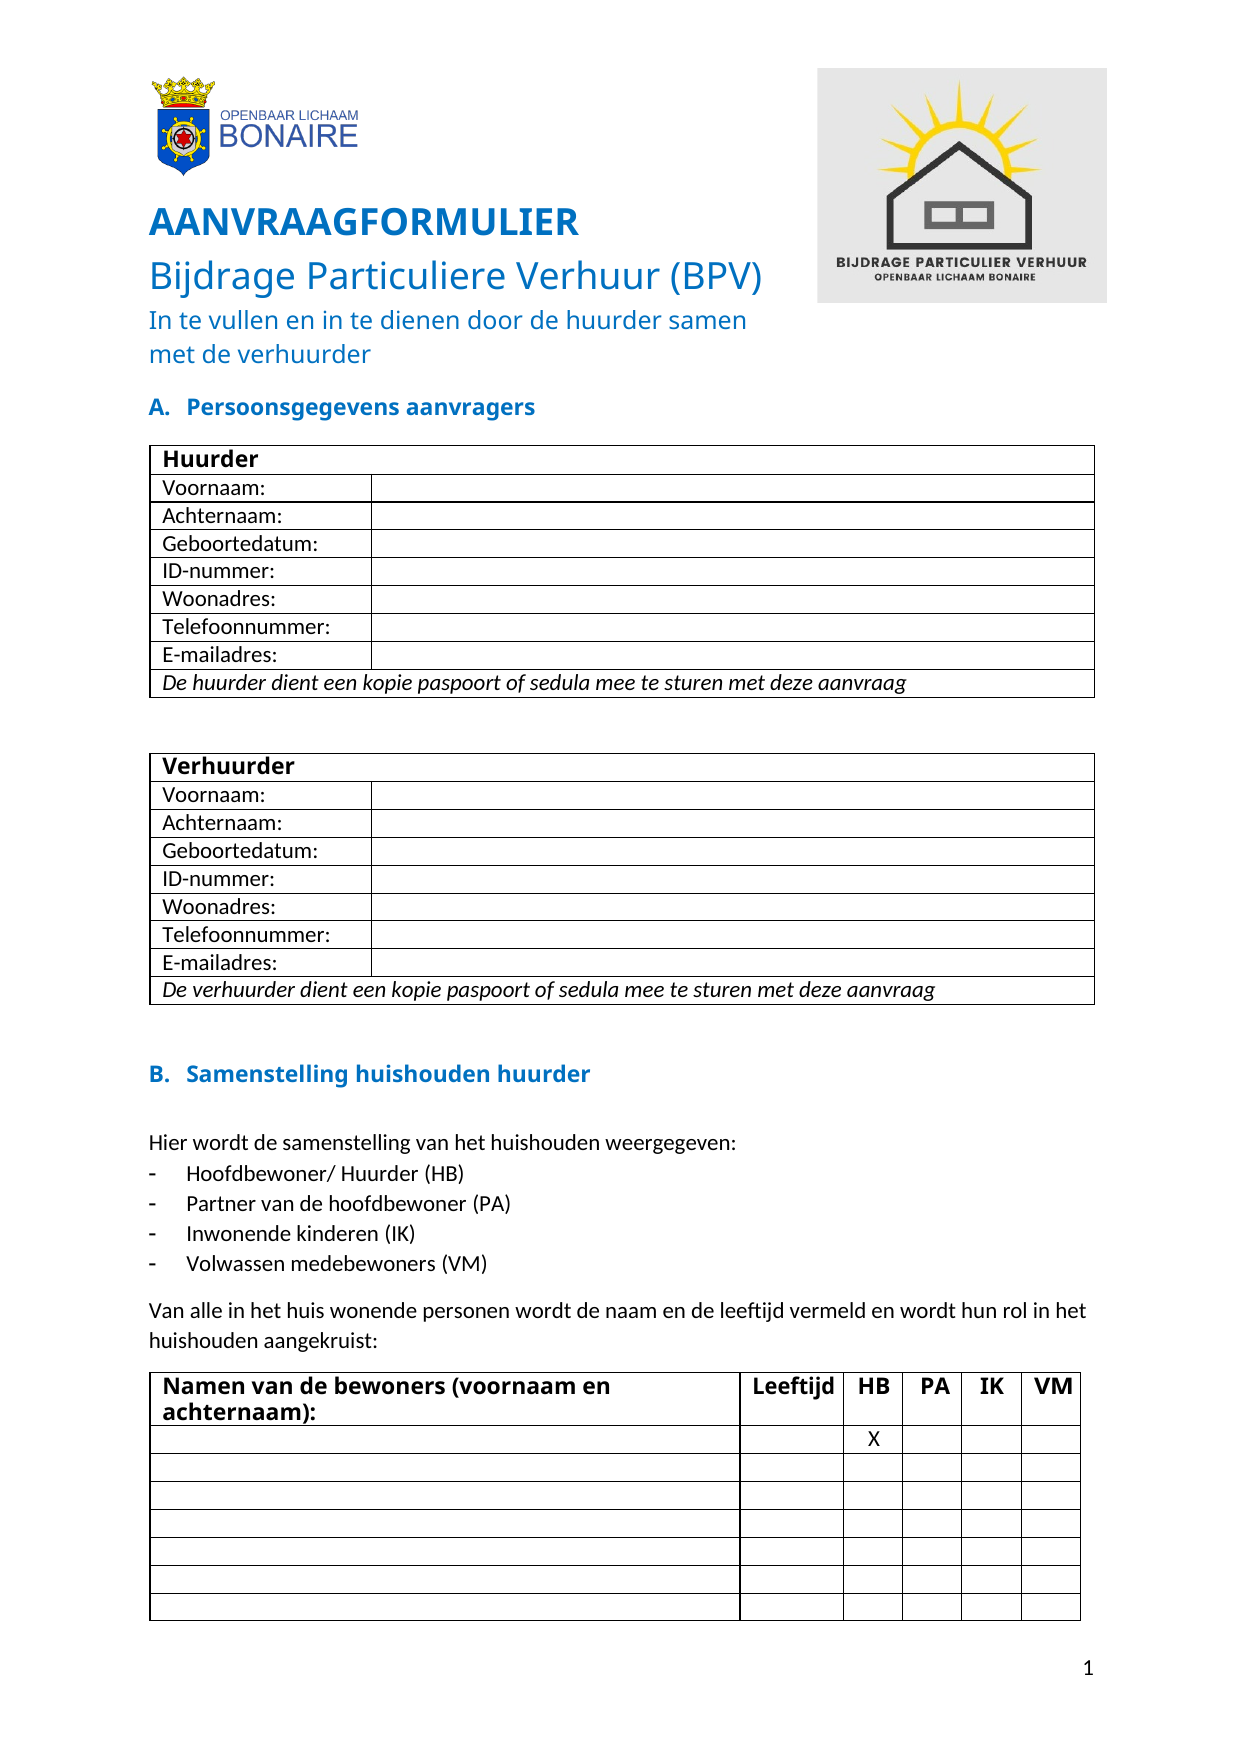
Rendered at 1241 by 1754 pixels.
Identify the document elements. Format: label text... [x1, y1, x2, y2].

table_cell X [844, 1426, 902, 1453]
table_cell [1022, 1426, 1080, 1453]
table_cell [372, 838, 1094, 864]
list Inwonende kinderen (IK) [148, 1219, 1107, 1247]
table_cell [903, 1538, 961, 1564]
table_cell De verhuurder dient een kopie paspoort of sedula mee te sturen met deze aanvraag [151, 977, 1094, 1004]
table_cell [844, 1538, 902, 1564]
table_cell [903, 1566, 961, 1592]
table_header Verhuurder [151, 754, 1094, 781]
table_cell [844, 1454, 902, 1481]
table_cell Voornaam: [151, 475, 371, 501]
table_cell De huurder dient een kopie paspoort of sedula mee te sturen met deze aanvraag [151, 670, 1094, 697]
table_cell Geboortedatum: [151, 838, 371, 864]
table_cell Woonadres: [151, 586, 371, 613]
table_cell [844, 1510, 902, 1537]
list Volwassen medebewoners (VM) [148, 1249, 1107, 1277]
table_cell [903, 1426, 961, 1453]
table_cell ID-nummer: [151, 866, 371, 892]
table_cell [372, 614, 1094, 641]
text Bijdrage Particuliere Verhuur (BPV) [148, 249, 1107, 300]
table_cell [151, 1482, 739, 1509]
table_cell [372, 810, 1094, 837]
table_cell [151, 1538, 739, 1564]
title AANVRAAGFORMULIER [148, 196, 1107, 247]
list Partner van de hoofdbewoner (PA) [148, 1189, 1107, 1217]
table_cell [962, 1538, 1021, 1564]
table_cell [962, 1594, 1021, 1620]
table_header Leeftijd [741, 1373, 843, 1425]
list Samenstelling huishouden huurder [148, 1058, 1107, 1089]
subtitle In te vullen en in te dienen door de huurder samen met de verhuurder [148, 302, 1107, 371]
table_cell [903, 1594, 961, 1620]
table_cell Telefoonnummer: [151, 614, 371, 641]
picture [817, 68, 1107, 196]
table_cell E-mailadres: [151, 949, 371, 976]
table_cell [151, 1454, 739, 1481]
table_cell [1022, 1566, 1080, 1592]
table_cell [1022, 1454, 1080, 1481]
table_cell [844, 1594, 902, 1620]
table_cell [372, 782, 1094, 809]
table_cell [372, 475, 1094, 501]
table_cell Voornaam: [151, 782, 371, 809]
table_cell [741, 1454, 843, 1481]
table_cell [372, 642, 1094, 669]
table_cell [844, 1482, 902, 1509]
table_cell [741, 1482, 843, 1509]
table_cell [962, 1482, 1021, 1509]
table_cell [962, 1454, 1021, 1481]
table_cell [1022, 1510, 1080, 1537]
table_cell [962, 1566, 1021, 1592]
table_cell Woonadres: [151, 894, 371, 920]
table_cell [903, 1510, 961, 1537]
table_cell [844, 1566, 902, 1592]
table_cell [372, 558, 1094, 585]
text Hier wordt de samenstelling van het huishouden weergegeven: [148, 1128, 1107, 1156]
table_cell [962, 1510, 1021, 1537]
table_header Namen van de bewoners (voornaam en achternaam): [151, 1373, 739, 1425]
table_cell Geboortedatum: [151, 530, 371, 557]
subtitle Persoonsgegevens aanvragers [148, 391, 1107, 422]
table_cell [372, 949, 1094, 976]
picture [150, 76, 364, 177]
table_cell [151, 1566, 739, 1592]
table_cell [372, 894, 1094, 920]
table_cell E-mailadres: [151, 642, 371, 669]
table_header IK [962, 1373, 1021, 1425]
table_cell Telefoonnummer: [151, 921, 371, 948]
table_header Huurder [151, 446, 1094, 473]
table_cell Achternaam: [151, 503, 371, 529]
table_header HB [844, 1373, 902, 1425]
table_cell [1022, 1538, 1080, 1564]
table_cell [903, 1454, 961, 1481]
table_header VM [1022, 1373, 1080, 1425]
table_cell [903, 1482, 961, 1509]
table_header PA [903, 1373, 961, 1425]
table_cell [372, 921, 1094, 948]
table_cell [741, 1510, 843, 1537]
table_cell [151, 1510, 739, 1537]
table_cell [372, 586, 1094, 613]
table_cell [741, 1426, 843, 1453]
table_cell [151, 1426, 739, 1453]
table_cell [741, 1566, 843, 1592]
table_cell [962, 1426, 1021, 1453]
table_cell [741, 1594, 843, 1620]
table_cell ID-nummer: [151, 558, 371, 585]
table_cell [1022, 1594, 1080, 1620]
table_cell [741, 1538, 843, 1564]
text Van alle in het huis wonende personen wordt de naam en de leeftijd vermeld en wordt hun rol in het huishouden aangekruist: [148, 1296, 1090, 1354]
table_cell [151, 1594, 739, 1620]
table_cell Achternaam: [151, 810, 371, 837]
table_cell [1022, 1482, 1080, 1509]
table_cell [372, 530, 1094, 557]
table_cell [372, 866, 1094, 892]
table_cell [372, 503, 1094, 529]
list Hoofdbewoner/ Huurder (HB) [148, 1159, 1107, 1187]
